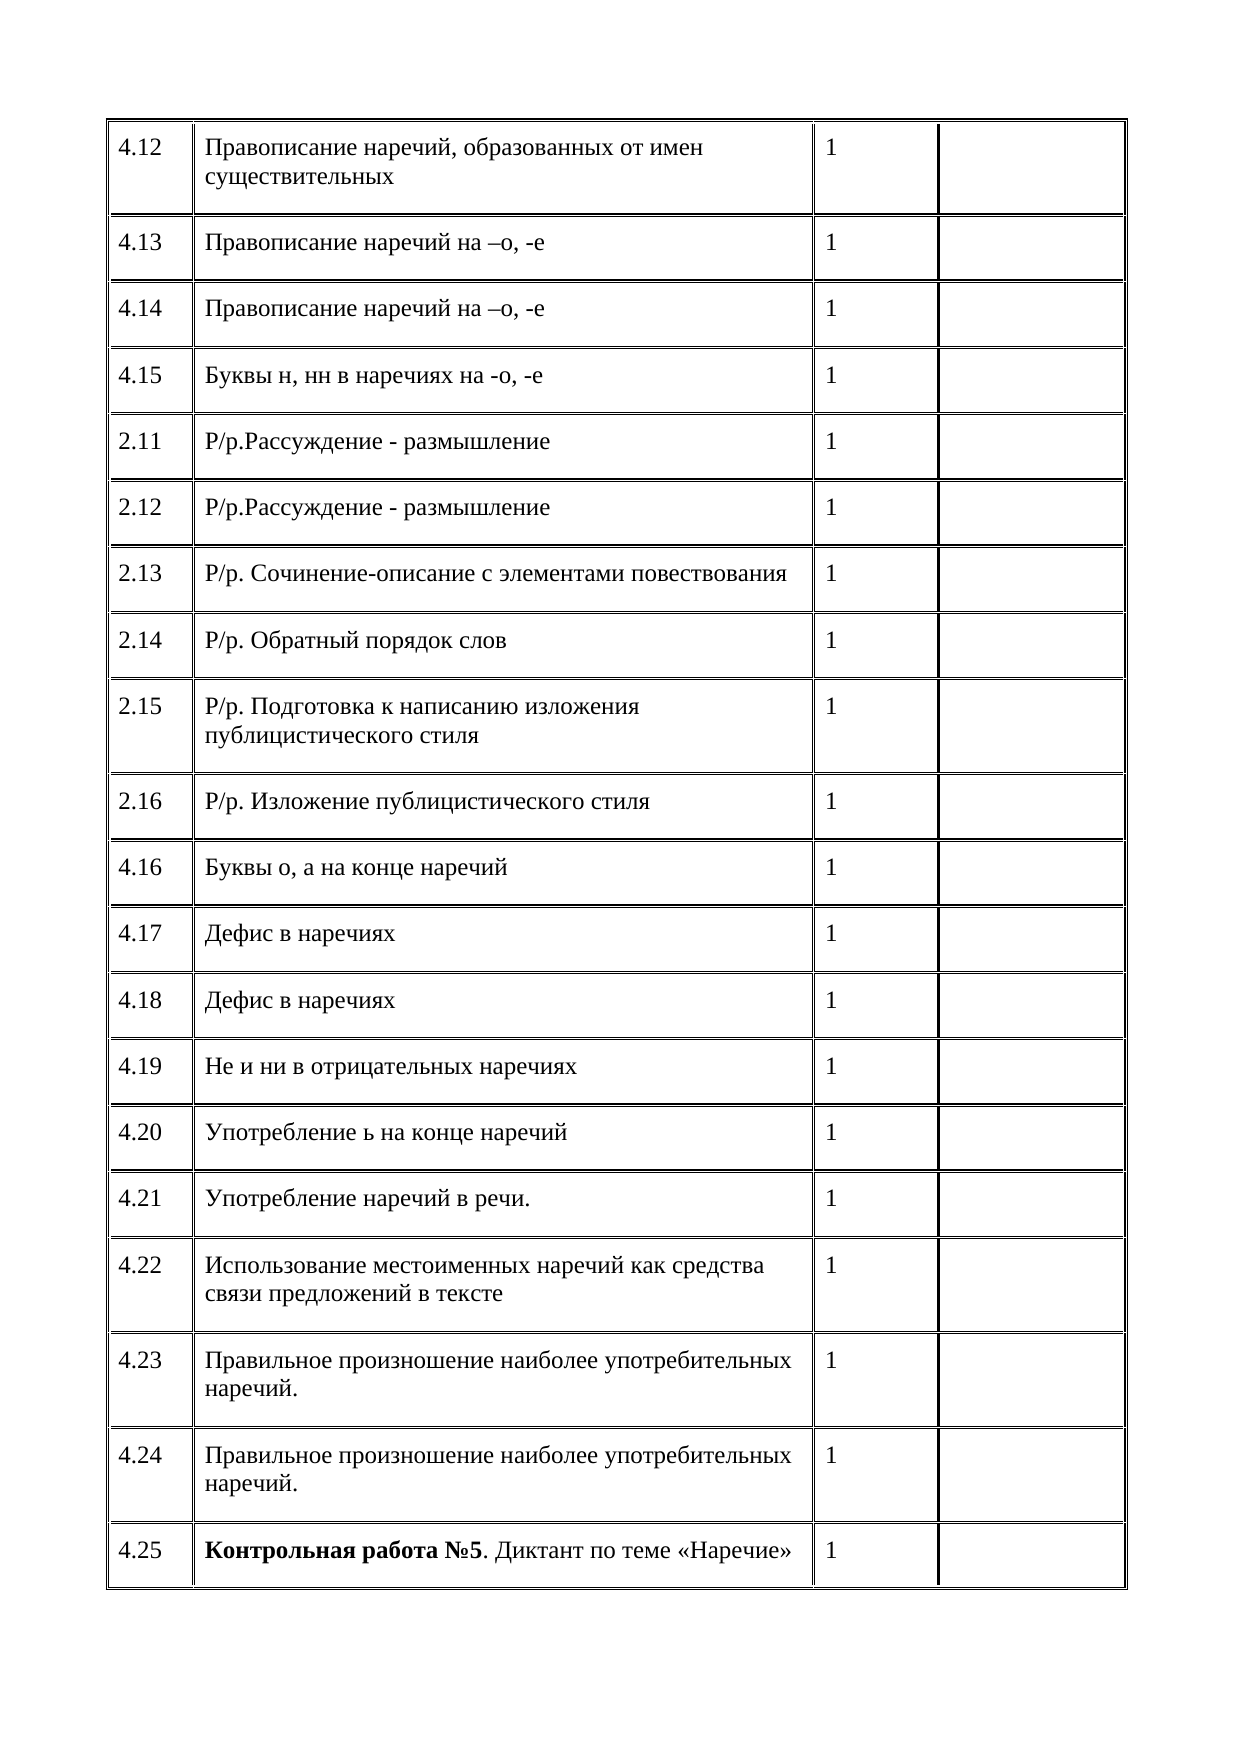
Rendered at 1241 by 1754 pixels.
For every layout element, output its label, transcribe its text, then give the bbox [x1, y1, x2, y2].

table_cell 4.23 [107, 1331, 193, 1426]
table_cell 4.25 [107, 1521, 193, 1587]
table_cell Р/р. Изложение публицистического стиля [195, 775, 812, 838]
table_cell [940, 279, 1125, 346]
table_cell Р/р.Рассуждение - размышление [195, 415, 812, 478]
table_cell Р/р. Обратный порядок слов [195, 614, 812, 677]
table_cell 4.21 [109, 1169, 192, 1236]
table_cell [940, 478, 1125, 544]
table_cell 4.16 [109, 838, 192, 904]
table_cell [938, 346, 1126, 412]
table_cell 1 [815, 415, 937, 478]
table_cell Буквы н, нн в наречиях на -о, -е [195, 349, 812, 412]
table_cell 1 [815, 775, 937, 838]
table_cell [938, 772, 1126, 838]
table_cell 2.13 [109, 544, 192, 611]
table_cell Правописание наречий на –о, -е [195, 283, 812, 346]
table_cell 1 [815, 680, 937, 772]
table_cell 1 [815, 1239, 937, 1331]
table_cell Буквы о, а на конце наречий [195, 842, 812, 904]
table_cell 4.18 [107, 971, 193, 1037]
table_cell [938, 677, 1126, 772]
table_cell Контрольная работа №5. Диктант по теме «Наречие» [194, 1524, 814, 1587]
table_cell 1 [815, 548, 937, 611]
table_cell 1 [815, 1429, 937, 1521]
table_cell [940, 904, 1125, 971]
table_cell Использование местоименных наречий как средства связи предложений в тексте [195, 1239, 812, 1331]
table_cell 1 [815, 283, 937, 346]
table_cell 1 [815, 1107, 937, 1169]
table_cell Правильное произношение наиболее употребительных наречий. [195, 1429, 812, 1521]
table_cell 1 [815, 1040, 937, 1103]
table_cell Правильное произношение наиболее употребительных наречий. [195, 1334, 812, 1426]
table_cell [938, 611, 1126, 677]
table_cell Не и ни в отрицательных наречиях [195, 1040, 812, 1103]
table_cell Правописание наречий на –о, -е [195, 217, 812, 279]
table_cell 4.24 [107, 1426, 193, 1521]
table_cell Р/р. Подготовка к написанию изложения публицистического стиля [195, 680, 812, 772]
table_cell [938, 1037, 1126, 1103]
table_cell [940, 838, 1125, 904]
table_cell [938, 971, 1126, 1037]
table_cell 4.22 [107, 1236, 193, 1331]
table_cell [938, 1521, 1126, 1587]
table_cell 1 [815, 1334, 937, 1426]
table_cell 1 [815, 349, 937, 412]
table_cell 1 [815, 1173, 937, 1236]
table_cell [940, 1103, 1125, 1169]
table_cell 2.12 [109, 478, 192, 544]
table_cell Р/р.Рассуждение - размышление [195, 482, 812, 544]
table_cell 1 [815, 974, 937, 1037]
table_cell [940, 1169, 1125, 1236]
table_cell 4.15 [107, 346, 193, 412]
table_cell 4.19 [107, 1037, 193, 1103]
table_cell Р/р. Сочинение-описание с элементами повествования [195, 548, 812, 611]
table_cell 4.20 [109, 1103, 192, 1169]
table_cell 4.17 [109, 904, 192, 971]
table_cell [938, 122, 1124, 213]
table_cell Употребление наречий в речи. [195, 1173, 812, 1236]
table_cell 4.12 [109, 122, 193, 213]
table_cell Дефис в наречиях [195, 974, 812, 1037]
table_cell 2.16 [107, 772, 193, 838]
table_cell 1 [815, 908, 937, 971]
table_cell 4.13 [109, 213, 192, 279]
table_cell 1 [815, 842, 937, 904]
table_cell 1 [815, 614, 937, 677]
table_cell 1 [815, 482, 937, 544]
table_cell 2.15 [107, 677, 193, 772]
table_cell [940, 544, 1125, 611]
table_cell 4.14 [109, 279, 192, 346]
table_cell [938, 1426, 1126, 1521]
table_cell 1 [814, 1524, 938, 1587]
table_cell [938, 1236, 1126, 1331]
table_cell Дефис в наречиях [195, 908, 812, 971]
table_cell 2.11 [107, 412, 193, 478]
table_cell [940, 213, 1125, 279]
table_cell 1 [814, 122, 938, 213]
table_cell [194, 122, 814, 213]
table_cell 1 [815, 217, 937, 279]
table_cell 2.14 [107, 611, 193, 677]
table_cell [938, 412, 1126, 478]
table_cell [938, 1331, 1126, 1426]
table_cell Употребление ь на конце наречий [195, 1107, 812, 1169]
